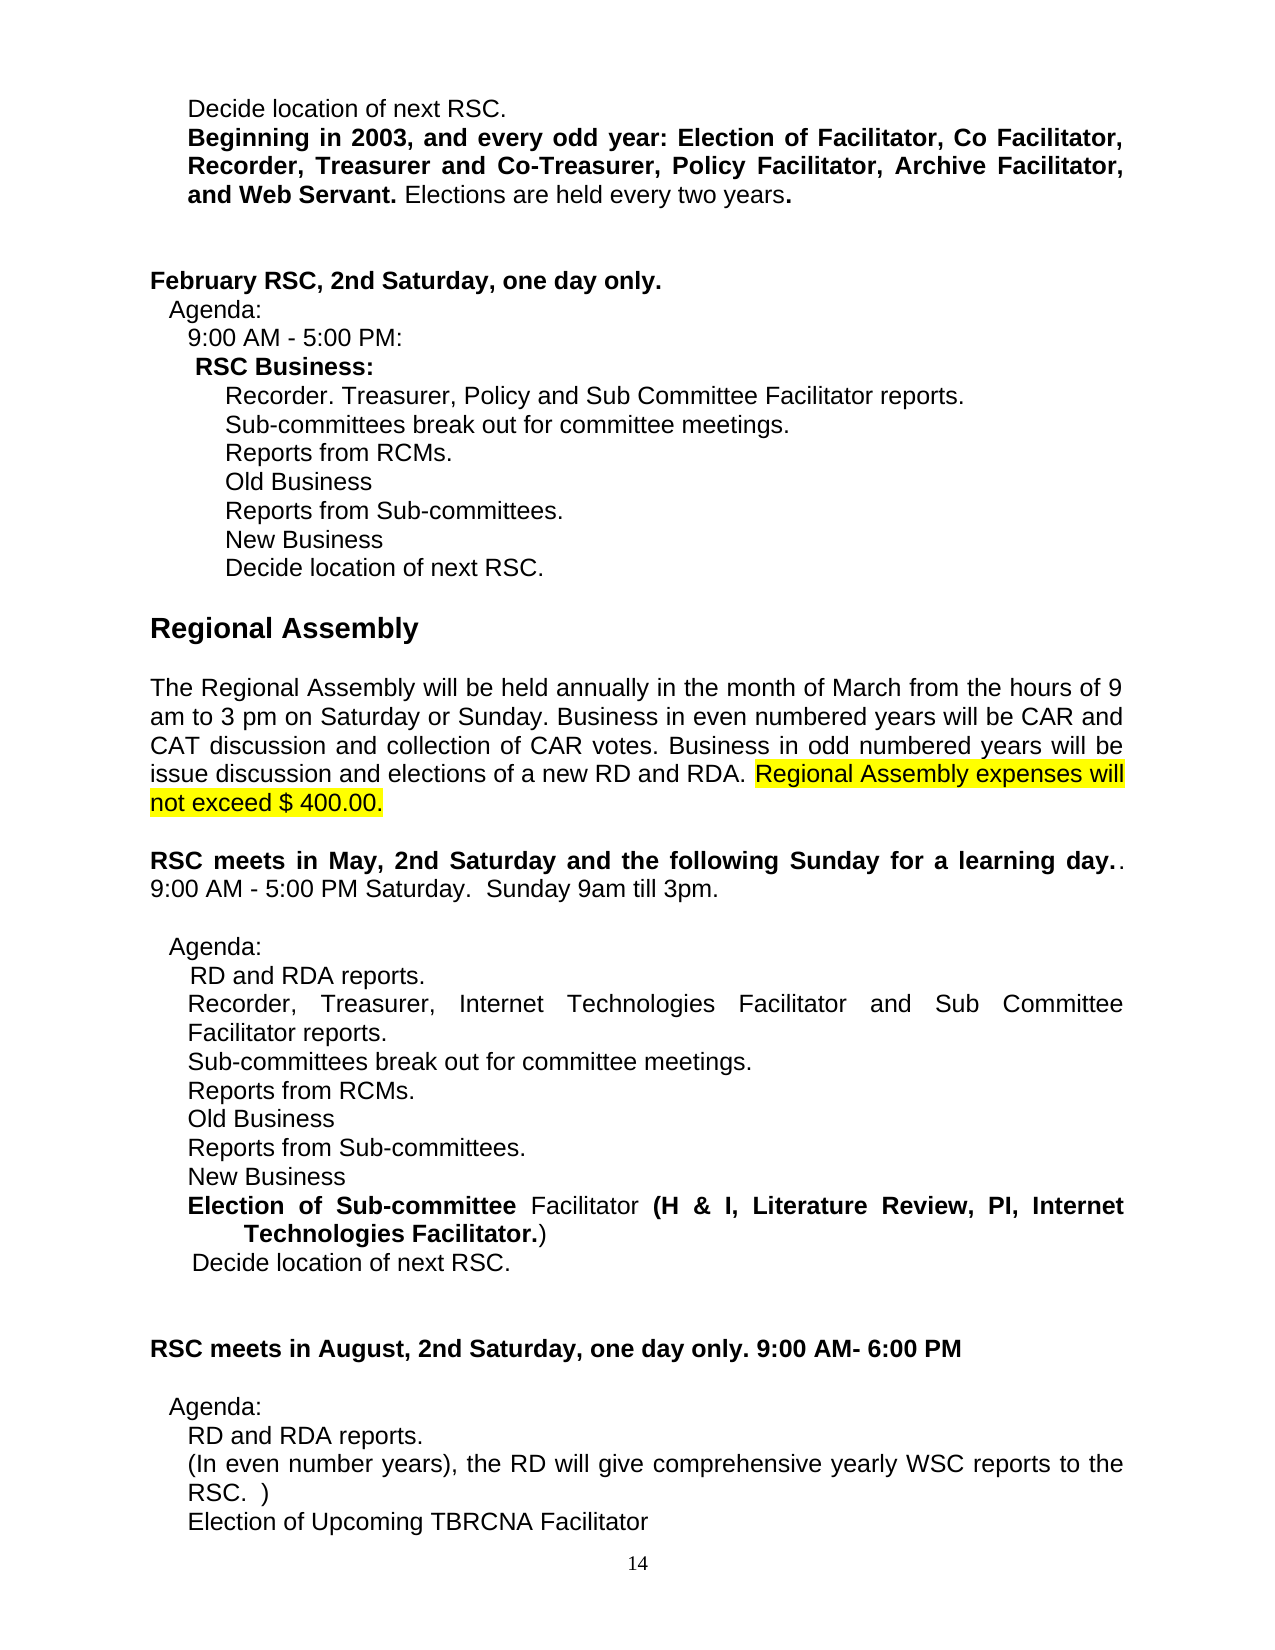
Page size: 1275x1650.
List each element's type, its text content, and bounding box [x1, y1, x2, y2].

text Reports from Sub-committees. [225, 496, 1125, 524]
text Beginning in 2003, and every odd year: Election of Facilitator, Co Facilitator, Recorder, Treasurer and Co-Treasurer, Policy Facilitator, Archive Facilitator, and Web Servant. Elections are held every two years. [187, 122, 1125, 209]
text Election of Sub-committee Facilitator (H & I, Literature Review, PI, Internet Technologies Facilitator.) [187, 1191, 1125, 1248]
text RD and RDA reports. [169, 961, 1125, 989]
text Agenda: [150, 294, 1125, 323]
text Old Business [187, 1104, 1125, 1133]
text Agenda: [169, 1392, 1125, 1421]
text (In even number years), the RD will give comprehensive yearly WSC reports to the RSC. ) [187, 1449, 1125, 1507]
text New Business [225, 524, 1125, 553]
text Decide location of next RSC. [150, 1248, 1125, 1277]
text RD and RDA reports. [187, 1421, 1125, 1449]
text Regional Assembly [150, 611, 1125, 644]
text Election of Upcoming TBRCNA Facilitator [187, 1507, 1125, 1536]
text 9:00 AM - 5:00 PM: [187, 323, 1125, 352]
text Reports from RCMs. [225, 438, 1125, 467]
text RSC Business: [195, 352, 1125, 381]
text RSC meets in August, 2nd Saturday, one day only. 9:00 AM- 6:00 PM [150, 1334, 1125, 1363]
text Agenda: [169, 932, 1125, 961]
text Decide location of next RSC. [187, 94, 1125, 122]
text The Regional Assembly will be held annually in the month of March from the hours of 9 am to 3 pm on Saturday or Sunday. Business in even numbered years will be CAR and CAT discussion and collection of CAR votes. Business in odd numbered years will be issue discussion and elections of a new RD and RDA. Regional Assembly expenses will not exceed $ 400.00. [150, 673, 1125, 817]
text New Business [187, 1162, 1125, 1191]
text Reports from Sub-committees. [187, 1133, 1125, 1162]
text February RSC, 2nd Saturday, one day only. [150, 266, 1125, 294]
text Sub-committees break out for committee meetings. [187, 1047, 1125, 1076]
text Sub-committees break out for committee meetings. [225, 409, 1125, 438]
text Recorder, Treasurer, Internet Technologies Facilitator and Sub Committee Facilitator reports. [187, 989, 1125, 1047]
text Old Business [225, 467, 1125, 496]
text Decide location of next RSC. [225, 553, 1125, 582]
text RSC meets in May, 2nd Saturday and the following Sunday for a learning day.. 9:00 AM - 5:00 PM Saturday. Sunday 9am till 3pm. [150, 846, 1125, 903]
text Reports from RCMs. [187, 1076, 1125, 1104]
text Recorder. Treasurer, Policy and Sub Committee Facilitator reports. [225, 381, 1125, 409]
